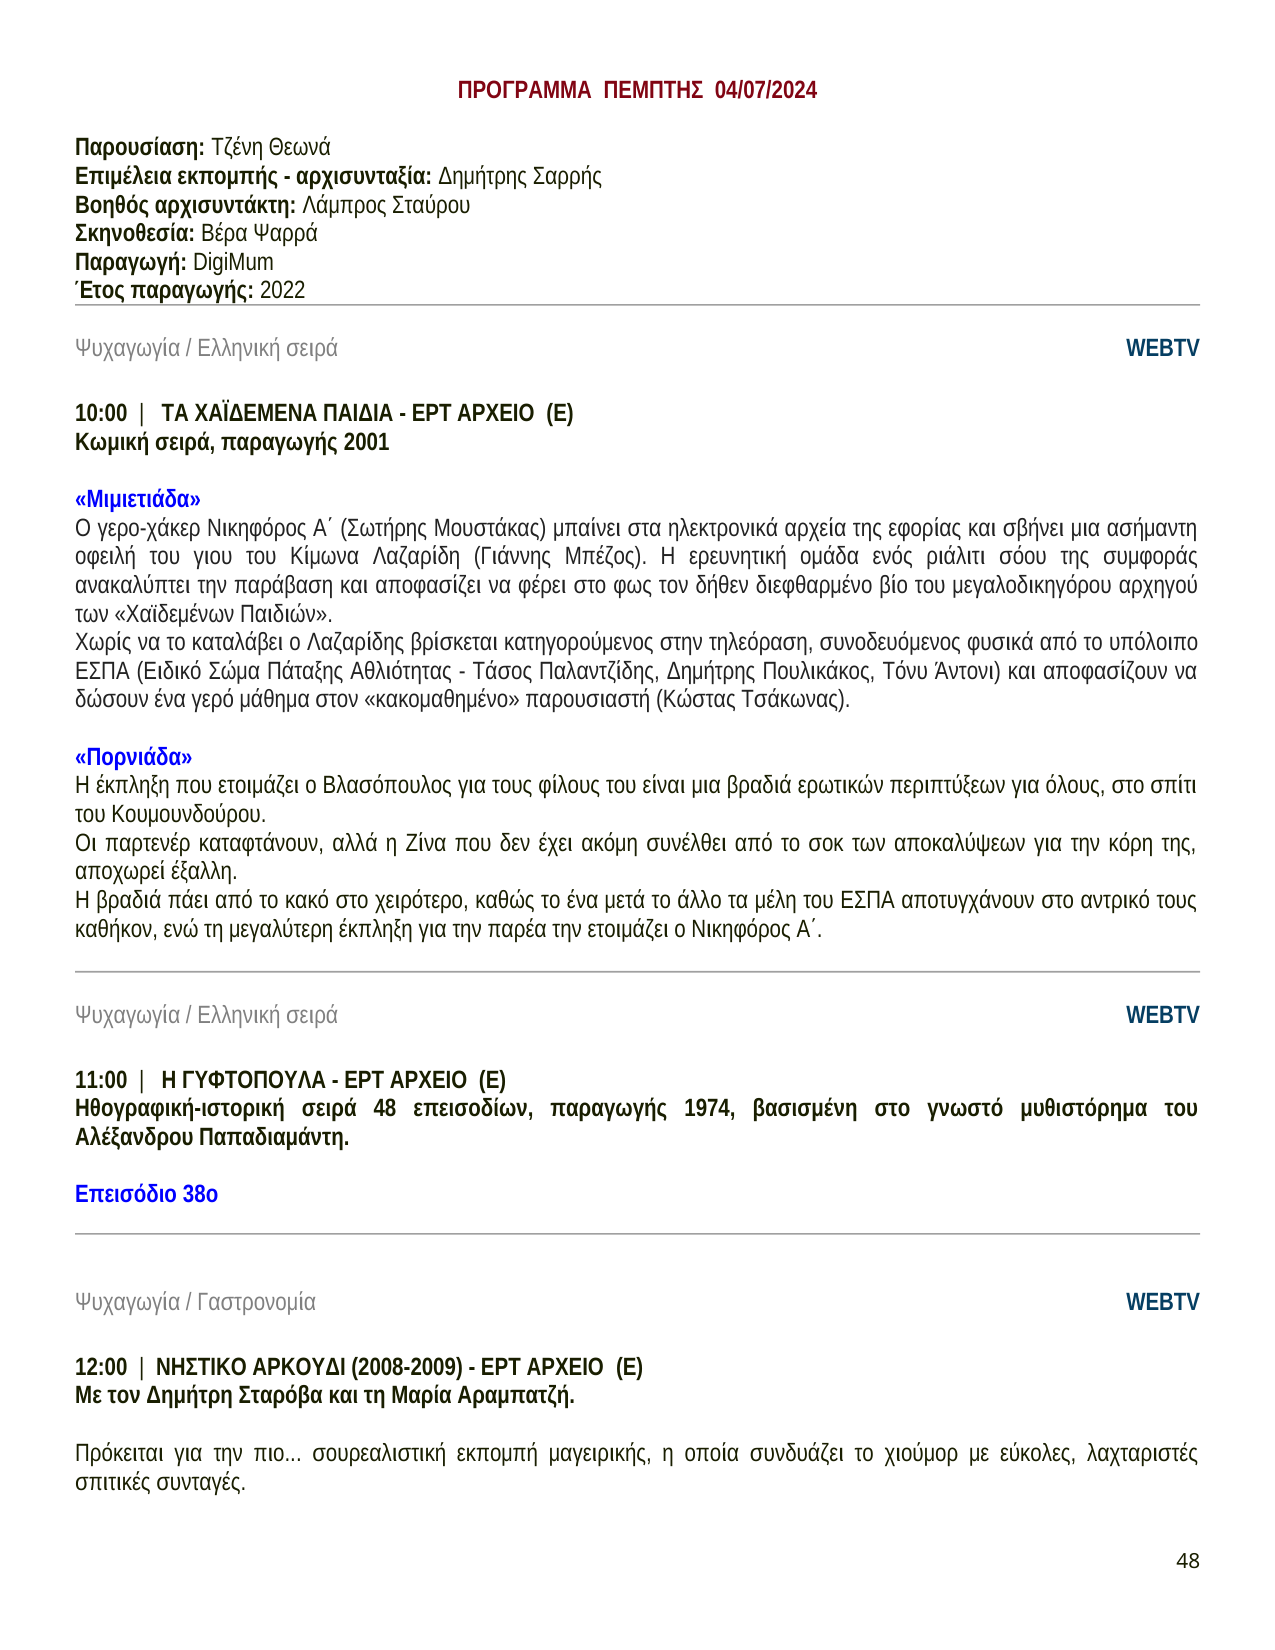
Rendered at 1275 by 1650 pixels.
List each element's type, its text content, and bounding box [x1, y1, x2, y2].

text 11:00 | Η ΓΥΦΤΟΠΟΥΛΑ - ΕΡΤ ΑΡΧΕΙΟ (E) [75, 1028, 1200, 1093]
text «Μιμιετιάδα» [75, 484, 1200, 513]
text 12:00 | ΝΗΣΤΙΚΟ ΑΡΚΟΥΔΙ (2008-2009) - ΕΡΤ ΑΡΧΕΙΟ (E) [75, 1315, 1200, 1381]
text Βοηθός αρχισυντάκτη: Λάμπρος Σταύρου [75, 189, 1200, 218]
table_header WEBTV [638, 333, 1200, 362]
text Κωμική σειρά, παραγωγής 2001 [75, 427, 1200, 455]
text Η έκπληξη που ετοιμάζει ο Βλασόπουλος για τους φίλους του είναι μια βραδιά ερωτικών περιπτύξεων για όλους, στο σπίτι του Κουμουνδούρου. [75, 770, 1200, 828]
table_header WEBTV [638, 1287, 1200, 1315]
text Παρουσίαση: Τζένη Θεωνά Επιμέλεια εκπομπής - αρχισυνταξία: Δημήτρης Σαρρής [75, 132, 1200, 189]
text Πρόκειται για την πιο... σουρεαλιστική εκπομπή μαγειρικής, η οποία συνδυάζει το χιούμορ με εύκολες, λαχταριστές σπιτικές συνταγές. [75, 1438, 1200, 1495]
text Σκηνοθεσία: Βέρα Ψαρρά [75, 218, 1200, 247]
text Ηθογραφική-ιστορική σειρά 48 επεισοδίων, παραγωγής 1974, βασισμένη στο γνωστό μυθιστόρημα του Αλέξανδρου Παπαδιαμάντη. [75, 1093, 1200, 1151]
table_header Ψυχαγωγία / Ελληνική σειρά [75, 333, 637, 362]
table_header Ψυχαγωγία / Γαστρονομία [75, 1287, 637, 1315]
text Χωρίς να το καταλάβει ο Λαζαρίδης βρίσκεται κατηγορούμενος στην τηλεόραση, συνοδευόμενος φυσικά από το υπόλοιπο ΕΣΠΑ (Ειδικό Σώμα Πάταξης Αθλιότητας - Τάσος Παλαντζίδης, Δημήτρης Πουλικάκος, Τόνυ Άντονι) και αποφασίζουν να δώσουν ένα γερό μάθημα στον «κακομαθημένο» παρουσιαστή (Κώστας Τσάκωνας). [75, 627, 1200, 713]
text Ο γερο-χάκερ Νικηφόρος Α΄ (Σωτήρης Μουστάκας) μπαίνει στα ηλεκτρονικά αρχεία της εφορίας και σβήνει μια ασήμαντη οφειλή του γιου του Κίμωνα Λαζαρίδη (Γιάννης Μπέζος). Η ερευνητική ομάδα ενός ριάλιτι σόου της συμφοράς ανακαλύπτει την παράβαση και αποφασίζει να φέρει στο φως τον δήθεν διεφθαρμένο βίο του μεγαλοδικηγόρου αρχηγού των «Χαϊδεμένων Παιδιών». [75, 513, 1200, 627]
table_header WEBTV [638, 1000, 1200, 1028]
text Με τον Δημήτρη Σταρόβα και τη Μαρία Αραμπατζή. [75, 1381, 1200, 1409]
text Παραγωγή: DigiMum [75, 247, 1200, 276]
text Η βραδιά πάει από το κακό στο χειρότερο, καθώς το ένα μετά το άλλο τα μέλη του ΕΣΠΑ αποτυγχάνουν στο αντρικό τους καθήκον, ενώ τη μεγαλύτερη έκπληξη για την παρέα την ετοιμάζει ο Νικηφόρος Α΄. [75, 885, 1200, 942]
table_header Ψυχαγωγία / Ελληνική σειρά [75, 1000, 637, 1028]
text 10:00 | ΤΑ ΧΑΪΔΕΜΕΝΑ ΠΑΙΔΙΑ - ΕΡΤ ΑΡΧΕΙΟ (E) [75, 362, 1200, 427]
text «Πορνιάδα» [75, 713, 1200, 770]
text Eπεισόδιο 38ο [75, 1151, 1200, 1208]
text ΠΡΟΓΡΑΜΜΑ ΠΕΜΠΤΗΣ 04/07/2024 [75, 75, 1200, 104]
text Έτος παραγωγής: 2022 [75, 276, 1200, 304]
text Οι παρτενέρ καταφτάνουν, αλλά η Ζίνα που δεν έχει ακόμη συνέλθει από το σοκ των αποκαλύψεων για την κόρη της, αποχωρεί έξαλλη. [75, 828, 1200, 885]
